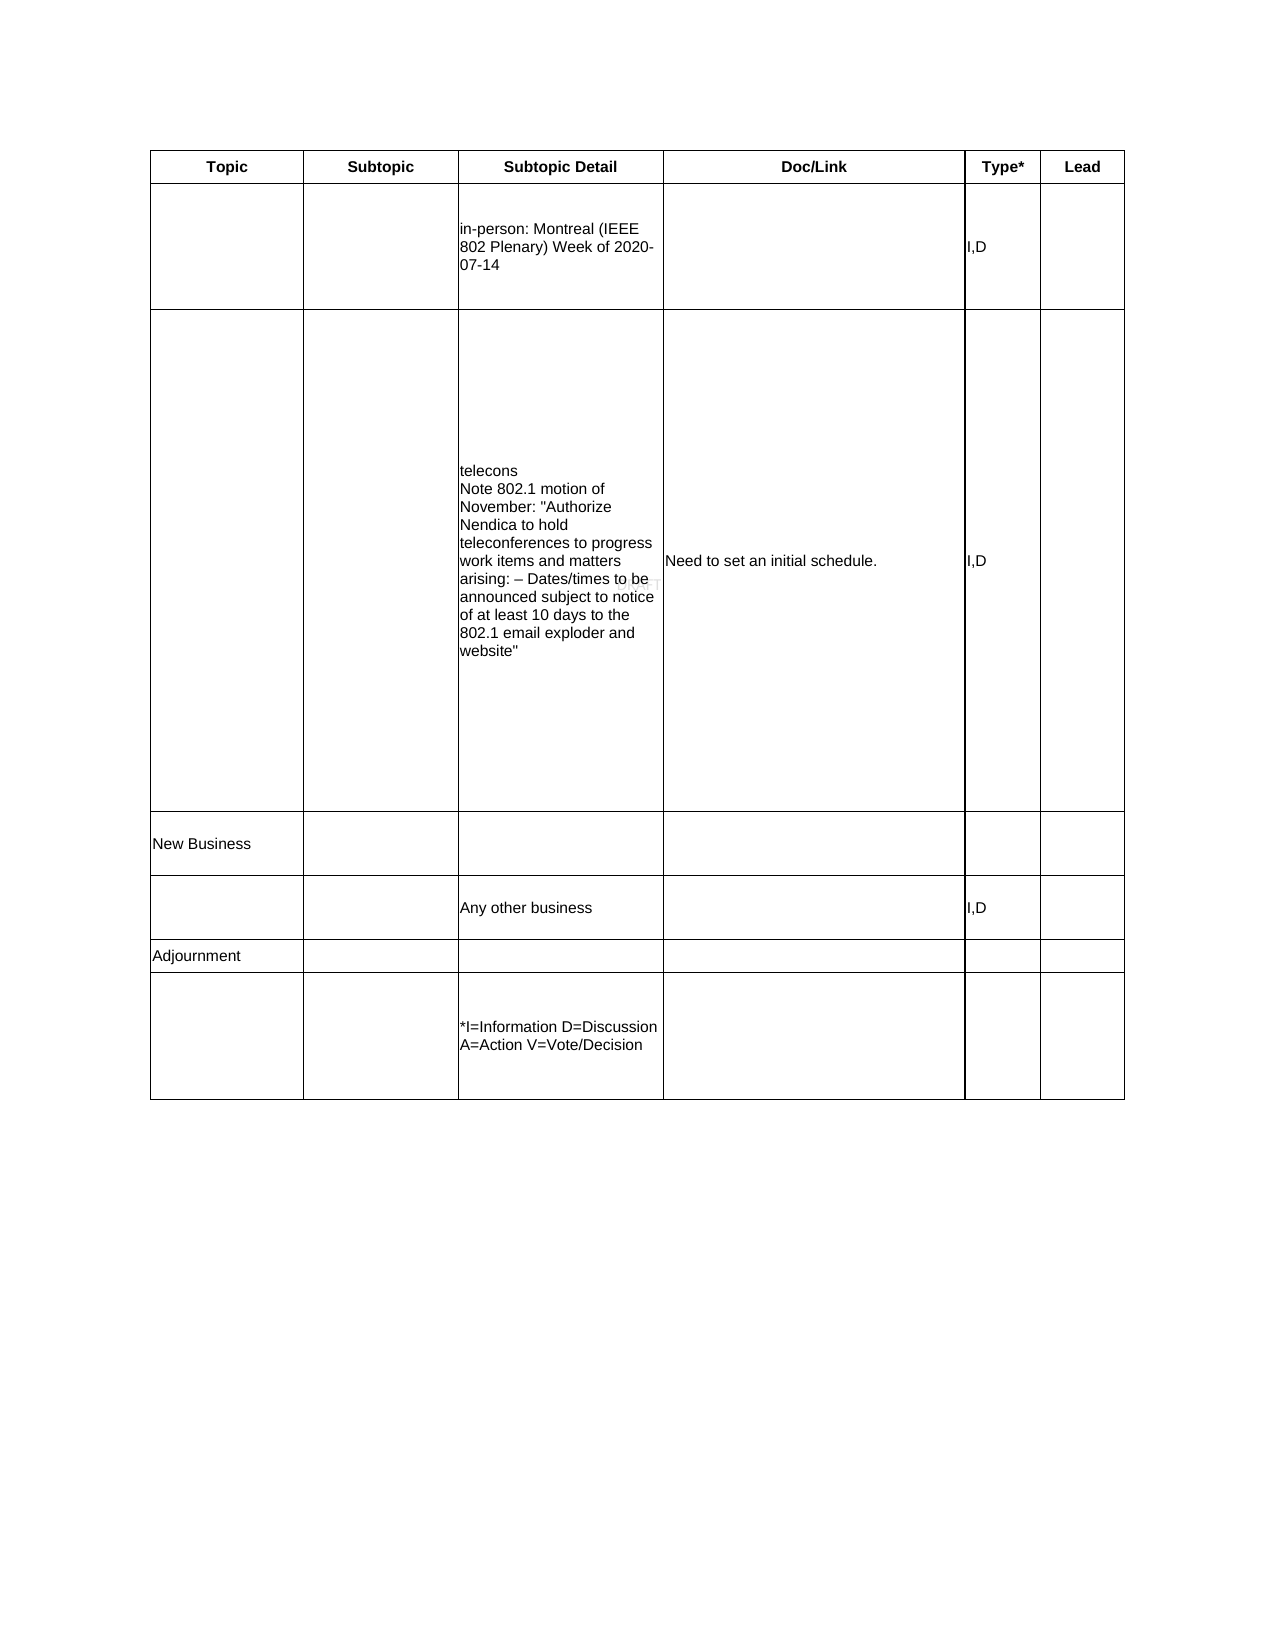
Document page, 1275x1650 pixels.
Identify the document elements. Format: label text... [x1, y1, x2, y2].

table_cell [304, 973, 458, 1098]
table_cell [304, 876, 458, 939]
table_header Subtopic Detail [459, 151, 663, 183]
table_cell [151, 184, 303, 309]
table_cell *I=Information D=Discussion A=Action V=Vote/Decision [459, 973, 663, 1098]
table_cell Adjournment [151, 940, 303, 972]
table_cell [664, 940, 964, 972]
table_cell [966, 812, 1040, 875]
table_cell [304, 184, 458, 309]
table_cell [1041, 940, 1124, 972]
table_cell [1041, 812, 1124, 875]
table_cell [151, 876, 303, 939]
table_cell telecons Note 802.1 motion of November: "Authorize Nendica to hold teleconferences to progress work items and matters arising: – Dates/times to be announced subject to notice of at least 10 days to the 802.1 email exploder and website" [459, 310, 663, 811]
table_cell [664, 812, 964, 875]
table_cell I,D [966, 876, 1040, 939]
table_cell [1041, 184, 1124, 309]
table_cell [459, 812, 663, 875]
table_cell [664, 876, 964, 939]
table_cell [966, 973, 1040, 1098]
table_header Lead [1041, 151, 1124, 183]
table_cell Need to set an initial schedule. [664, 310, 964, 811]
table_cell New Business [151, 812, 303, 875]
table_cell [459, 940, 663, 972]
table_cell Any other business [459, 876, 663, 939]
table_cell in-person: Montreal (IEEE 802 Plenary) Week of 2020-07-14 [459, 184, 663, 309]
table_cell [304, 310, 458, 811]
table_cell [664, 184, 964, 309]
table_header Type* [966, 151, 1040, 183]
table_header Doc/Link [664, 151, 964, 183]
table_cell [304, 940, 458, 972]
table_cell [1041, 973, 1124, 1098]
table_cell [1041, 310, 1124, 811]
table_cell [304, 812, 458, 875]
table_cell [966, 940, 1040, 972]
table_cell I,D [966, 184, 1040, 309]
table_cell [1041, 876, 1124, 939]
table_cell [151, 310, 303, 811]
table_cell I,D [966, 310, 1040, 811]
table_header Subtopic [304, 151, 458, 183]
table_cell [664, 973, 964, 1098]
table_header Topic [151, 151, 303, 183]
table_cell [151, 973, 303, 1098]
